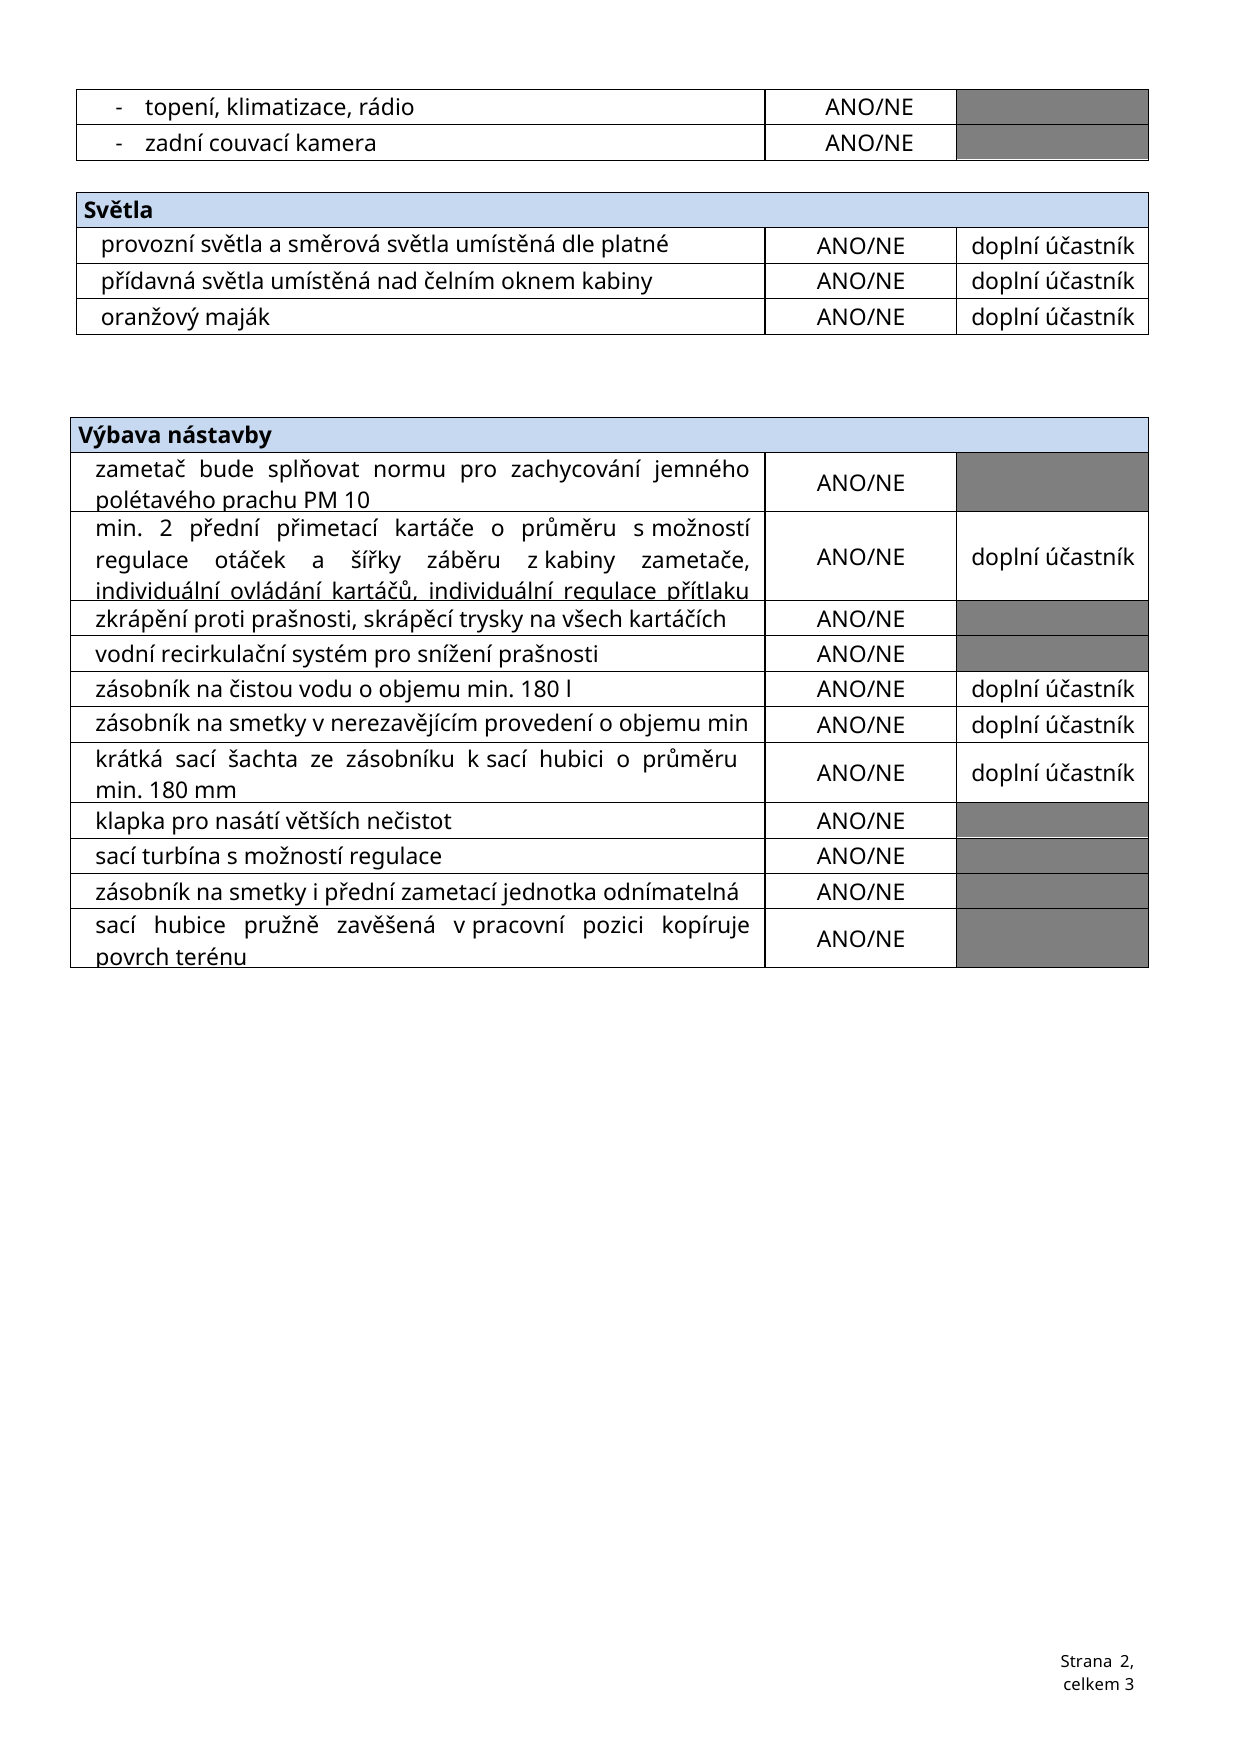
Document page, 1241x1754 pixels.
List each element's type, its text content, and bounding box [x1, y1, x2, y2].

table_cell zkrápění proti prašnosti, skrápěcí trysky na všech kartáčích [71, 601, 764, 635]
table_cell doplní účastník [957, 299, 1148, 333]
table_cell ANO/NE [766, 743, 956, 802]
table_cell [957, 601, 1148, 635]
table_cell min. 2 přední přimetací kartáče o průměru s možností regulace otáček a šířky záběru z kabiny zametače, individuální ovládání kartáčů, individuální regulace přítlaku kartáčů [71, 512, 764, 600]
table_cell doplní účastník [957, 672, 1148, 706]
table_cell zásobník na čistou vodu o objemu min. 180 l [71, 672, 764, 706]
table_cell [957, 874, 1148, 908]
table_cell vodní recirkulační systém pro snížení prašnosti [71, 636, 764, 671]
table_cell zametač bude splňovat normu pro zachycování jemného polétavého prachu PM 10 [71, 453, 764, 511]
table_cell oranžový maják [77, 299, 764, 333]
table_cell ANO/NE [766, 228, 956, 263]
table_cell doplní účastník [957, 264, 1148, 298]
table_cell ANO/NE [766, 512, 956, 600]
table_cell klapka pro nasátí větších nečistot [71, 803, 764, 837]
table_cell ANO/NE [766, 874, 956, 908]
table_cell ANO/NE [766, 636, 956, 671]
table_cell ANO/NE [766, 672, 956, 706]
table_cell ANO/NE [766, 264, 956, 298]
table_cell [957, 453, 1148, 511]
table_cell ANO/NE [766, 125, 956, 159]
table_cell přídavná světla umístěná nad čelním oknem kabiny [77, 264, 764, 298]
table_cell [957, 839, 1148, 873]
table_cell ANO/NE [766, 707, 956, 742]
table_cell [957, 909, 1148, 967]
table_cell zásobník na smetky i přední zametací jednotka odnímatelná [71, 874, 764, 908]
table_cell zásobník na smetky v nerezavějícím provedení o objemu min 0,9m³ [71, 707, 764, 742]
table_cell doplní účastník [957, 512, 1148, 600]
table_cell ANO/NE [766, 453, 956, 511]
table_cell doplní účastník [957, 743, 1148, 802]
table_cell ANO/NE [766, 601, 956, 635]
table_cell ANO/NE [766, 299, 956, 333]
table_cell ANO/NE [766, 90, 956, 124]
table_cell [957, 803, 1148, 837]
table_cell sací hubice pružně zavěšená v pracovní pozici kopíruje povrch terénu [71, 909, 764, 967]
table_cell ANO/NE [766, 909, 956, 967]
table_cell sací turbína s možností regulace [71, 839, 764, 873]
table_cell [957, 125, 1148, 159]
table_header Výbava nástavby [71, 418, 1148, 452]
table_cell doplní účastník [957, 707, 1148, 742]
table_cell [957, 636, 1148, 671]
table_cell zadní couvací kamera [77, 125, 764, 159]
table_header Světla [77, 193, 1148, 227]
table_cell ANO/NE [766, 839, 956, 873]
table_cell krátká sací šachta ze zásobníku k sací hubici o průměru min. 180 mm [71, 743, 764, 802]
table_cell topení, klimatizace, rádio [77, 90, 764, 124]
table_cell doplní účastník [957, 228, 1148, 263]
table_cell [957, 90, 1148, 124]
table_cell provozní světla a směrová světla umístěná dle platné legislativy [77, 228, 764, 263]
table_cell ANO/NE [766, 803, 956, 837]
